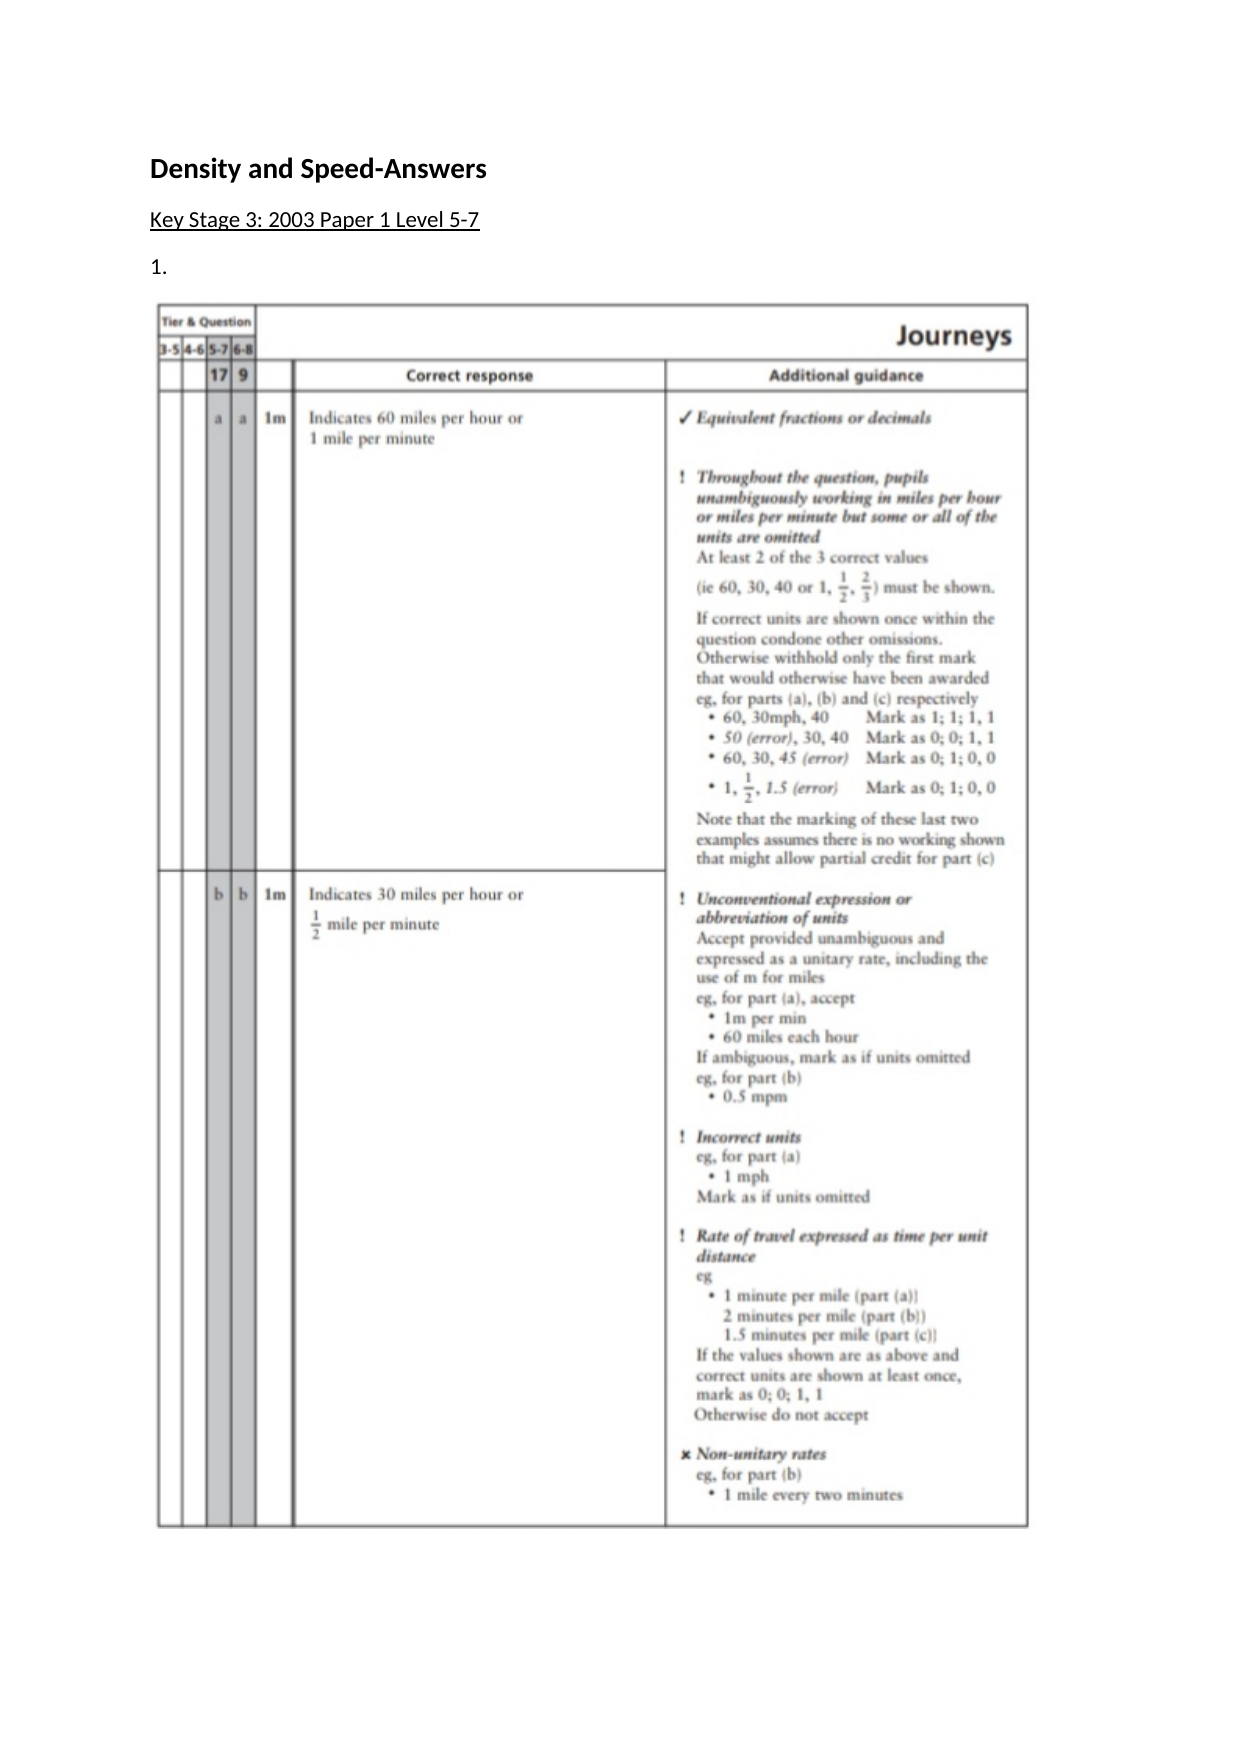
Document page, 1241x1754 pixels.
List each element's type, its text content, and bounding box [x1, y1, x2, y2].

picture [150, 298, 1043, 1529]
text Density and Speed-Answers [150, 150, 1090, 186]
text Key Stage 3: 2003 Paper 1 Level 5-7 [150, 205, 1090, 233]
text 1. [150, 252, 1090, 280]
